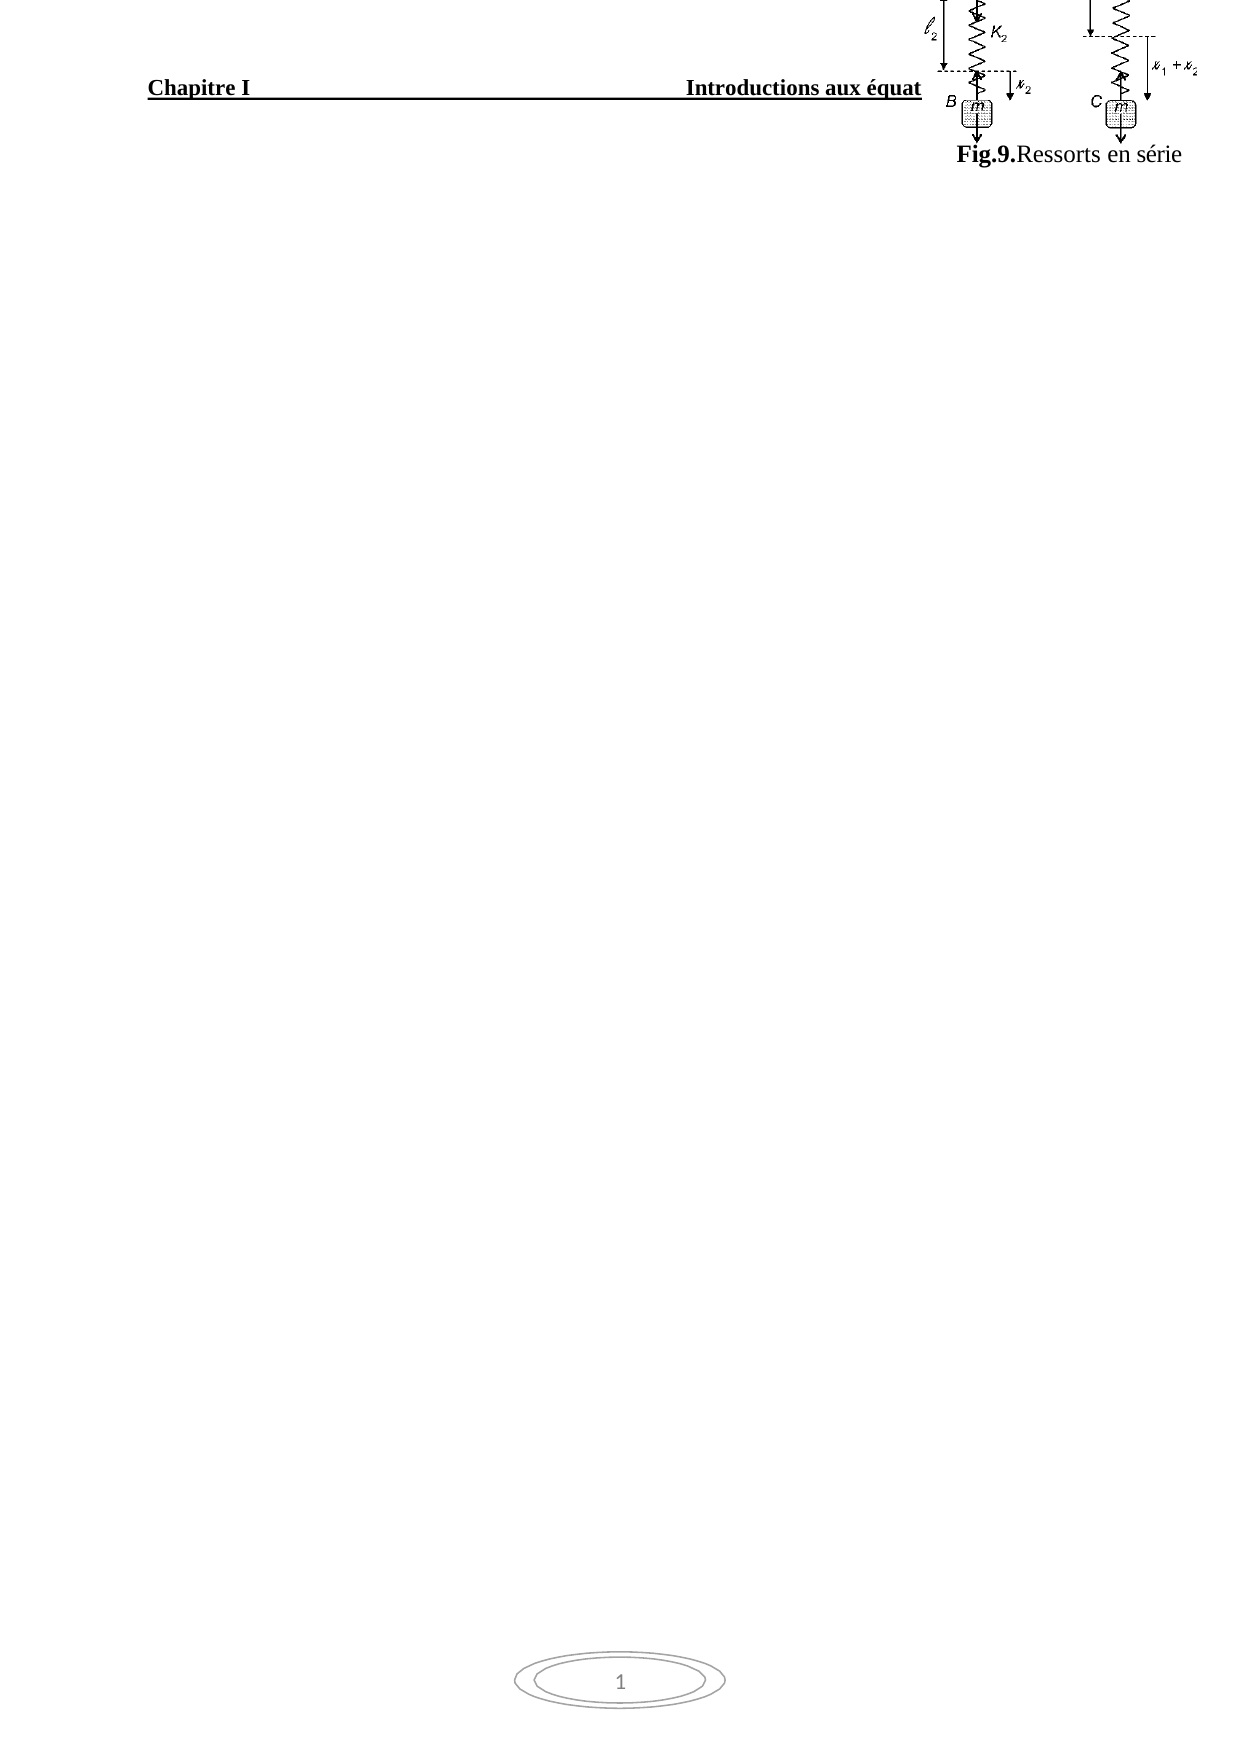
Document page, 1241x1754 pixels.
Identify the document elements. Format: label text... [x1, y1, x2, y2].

picture [922, 0, 1197, 144]
text Fig.9.Ressorts en série [175, 139, 1182, 168]
